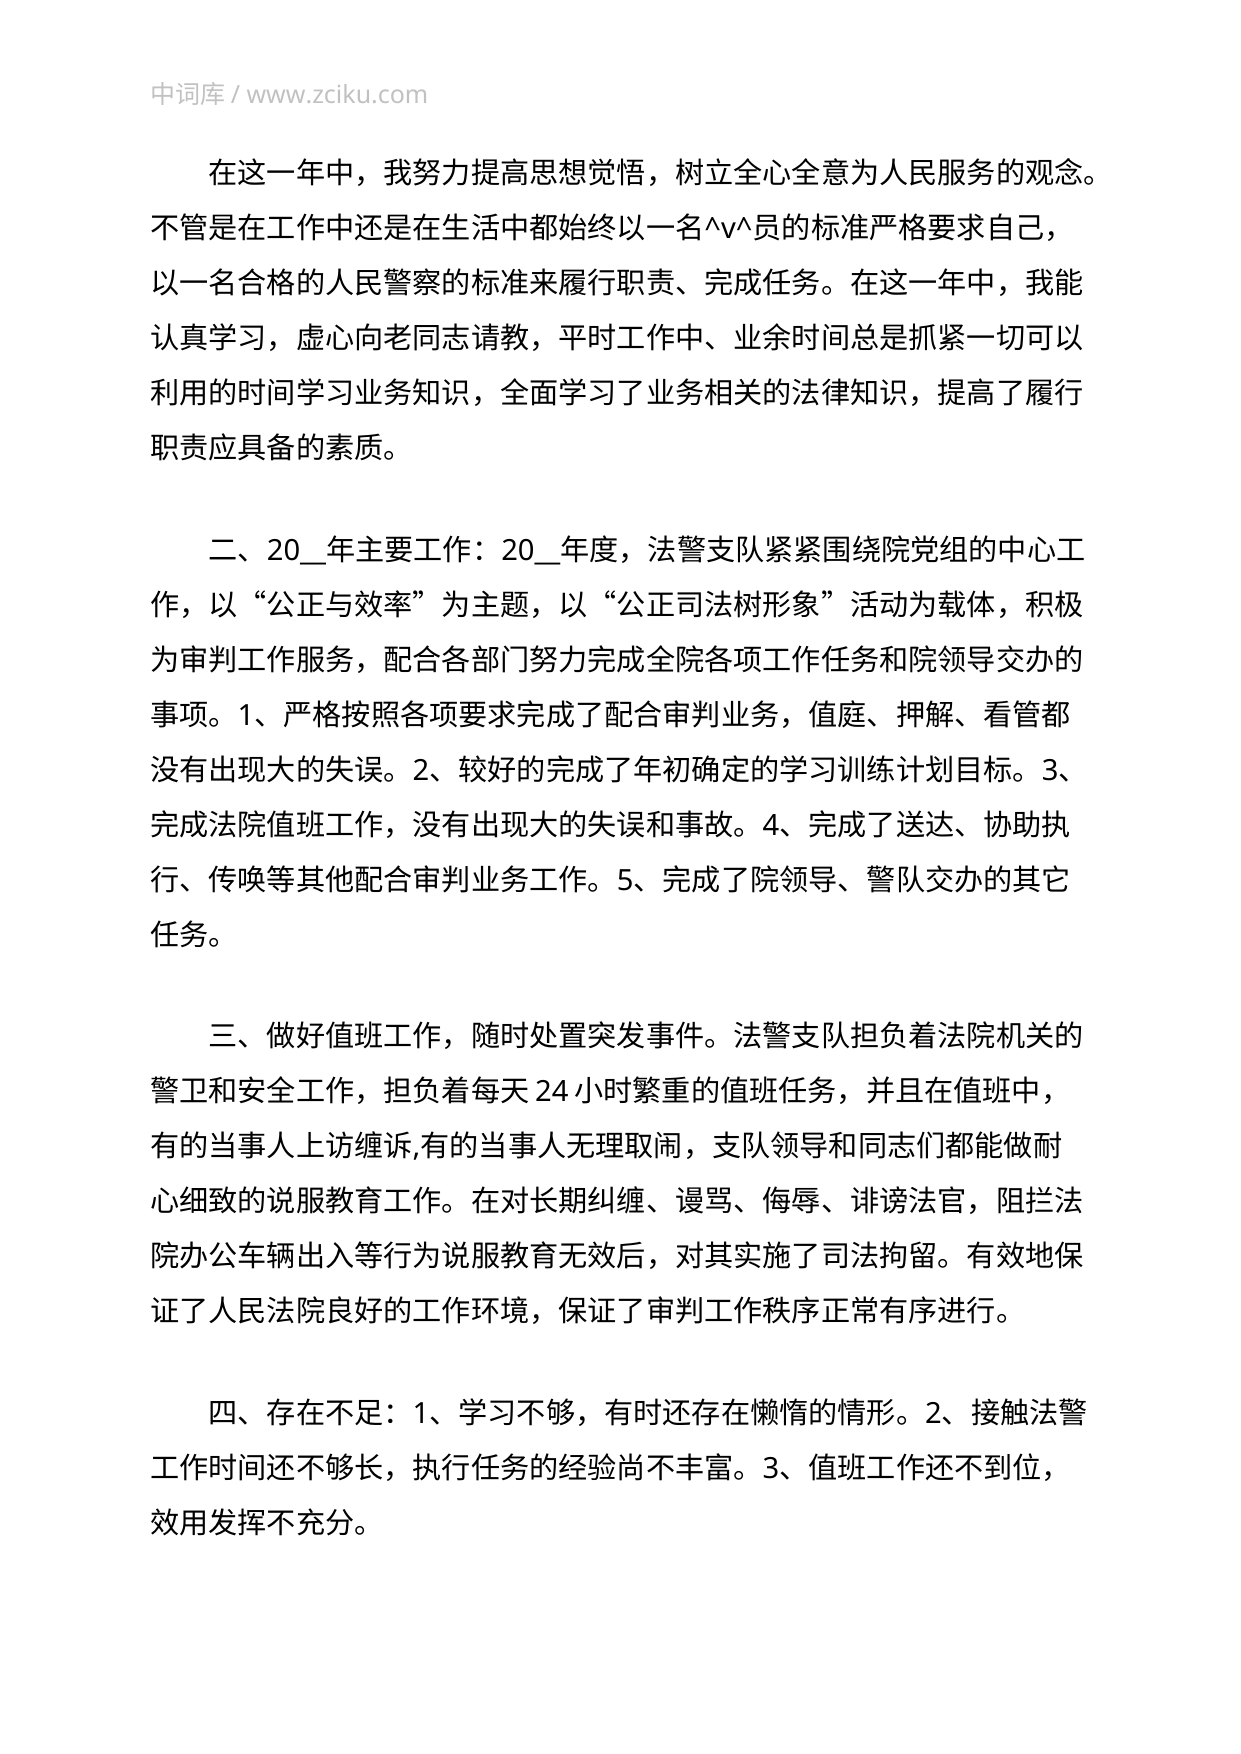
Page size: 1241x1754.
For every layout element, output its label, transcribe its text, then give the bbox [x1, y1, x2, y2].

text 二、20__年主要工作：20__年度，法警支队紧紧围绕院党组的中心工作，以“公正与效率”为主题，以“公正司法树形象”活动为载体，积极为审判工作服务，配合各部门努力完成全院各项工作任务和院领导交办的事项。1、严格按照各项要求完成了配合审判业务，值庭、押解、看管都没有出现大的失误。2、较好的完成了年初确定的学习训练计划目标。3、完成法院值班工作，没有出现大的失误和事故。4、完成了送达、协助执行、传唤等其他配合审判业务工作。5、完成了院领导、警队交办的其它任务。 [150, 526, 1090, 953]
text 在这一年中，我努力提高思想觉悟，树立全心全意为人民服务的观念。不管是在工作中还是在生活中都始终以一名^v^员的标准严格要求自己，以一名合格的人民警察的标准来履行职责、完成任务。在这一年中，我能认真学习，虚心向老同志请教，平时工作中、业余时间总是抓紧一切可以利用的时间学习业务知识，全面学习了业务相关的法律知识，提高了履行职责应具备的素质。 [150, 150, 1090, 467]
text 四、存在不足：1、学习不够，有时还存在懒惰的情形。2、接触法警工作时间还不够长，执行任务的经验尚不丰富。3、值班工作还不到位，效用发挥不充分。 [150, 1389, 1090, 1542]
text 三、做好值班工作，随时处置突发事件。法警支队担负着法院机关的警卫和安全工作，担负着每天24小时繁重的值班任务，并且在值班中，有的当事人上访缠诉,有的当事人无理取闹，支队领导和同志们都能做耐心细致的说服教育工作。在对长期纠缠、谩骂、侮辱、诽谤法官，阻拦法院办公车辆出入等行为说服教育无效后，对其实施了司法拘留。有效地保证了人民法院良好的工作环境，保证了审判工作秩序正常有序进行。 [150, 1013, 1090, 1330]
